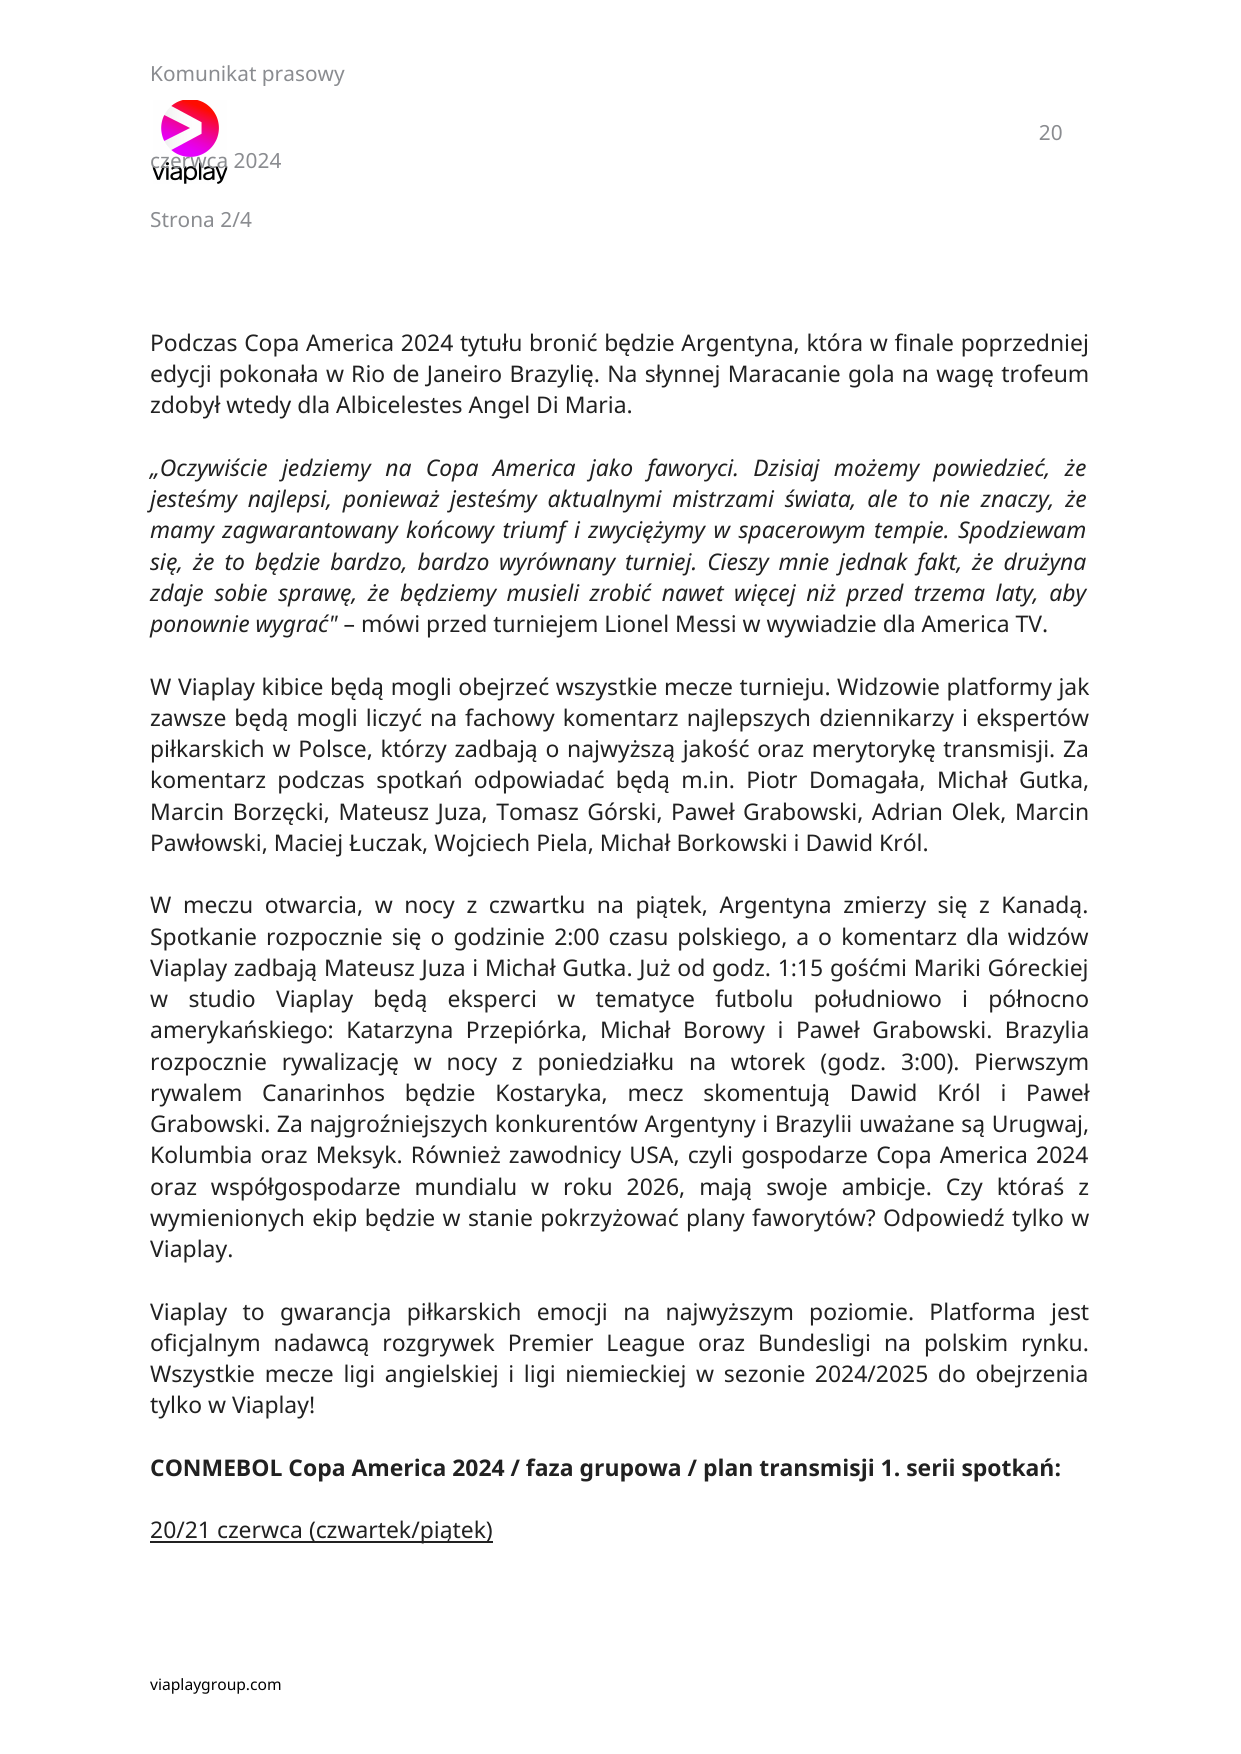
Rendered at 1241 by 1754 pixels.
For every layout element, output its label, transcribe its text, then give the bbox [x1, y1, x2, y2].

text CONMEBOL Copa America 2024 / faza grupowa / plan transmisji 1. serii spotkań: [150, 1452, 1090, 1483]
text 20/21 czerwca (czwartek/piątek) [150, 1514, 1090, 1546]
text Viaplay to gwarancja piłkarskich emocji na najwyższym poziomie. Platforma jest oficjalnym nadawcą rozgrywek Premier League oraz Bundesligi na polskim rynku. Wszystkie mecze ligi angielskiej i ligi niemieckiej w sezonie 2024/2025 do obejrzenia tylko w Viaplay! [150, 1296, 1090, 1421]
text Podczas Copa America 2024 tytułu bronić będzie Argentyna, która w finale poprzedniej edycji pokonała w Rio de Janeiro Brazylię. Na słynnej Maracanie gola na wagę trofeum zdobył wtedy dla Albicelestes Angel Di Maria. [150, 327, 1090, 421]
text W Viaplay kibice będą mogli obejrzeć wszystkie mecze turnieju. Widzowie platformy jak zawsze będą mogli liczyć na fachowy komentarz najlepszych dziennikarzy i ekspertów piłkarskich w Polsce, którzy zadbają o najwyższą jakość oraz merytorykę transmisji. Za komentarz podczas spotkań odpowiadać będą m.in. Piotr Domagała, Michał Gutka, Marcin Borzęcki, Mateusz Juza, Tomasz Górski, Paweł Grabowski, Adrian Olek, Marcin Pawłowski, Maciej Łuczak, Wojciech Piela, Michał Borkowski i Dawid Król. [150, 671, 1090, 858]
text W meczu otwarcia, w nocy z czwartku na piątek, Argentyna zmierzy się z Kanadą. Spotkanie rozpocznie się o godzinie 2:00 czasu polskiego, a o komentarz dla widzów Viaplay zadbają Mateusz Juza i Michał Gutka. Już od godz. 1:15 gośćmi Mariki Góreckiej w studio Viaplay będą eksperci w tematyce futbolu południowo i północno amerykańskiego: Katarzyna Przepiórka, Michał Borowy i Paweł Grabowski. Brazylia rozpocznie rywalizację w nocy z poniedziałku na wtorek (godz. 3:00). Pierwszym rywalem Canarinhos będzie Kostaryka, mecz skomentują Dawid Król i Paweł Grabowski. Za najgroźniejszych konkurentów Argentyny i Brazylii uważane są Urugwaj, Kolumbia oraz Meksyk. Również zawodnicy USA, czyli gospodarze Copa America 2024 oraz współgospodarze mundialu w roku 2026, mają swoje ambicje. Czy któraś z wymienionych ekip będzie w stanie pokrzyżować plany faworytów? Odpowiedź tylko w Viaplay. [150, 889, 1090, 1264]
text „Oczywiście jedziemy na Copa America jako faworyci. Dzisiaj możemy powiedzieć, że jesteśmy najlepsi, ponieważ jesteśmy aktualnymi mistrzami świata, ale to nie znaczy, że mamy zagwarantowany końcowy triumf i zwyciężymy w spacerowym tempie. Spodziewam się, że to będzie bardzo, bardzo wyrównany turniej. Cieszy mnie jednak fakt, że drużyna zdaje sobie sprawę, że będziemy musieli zrobić nawet więcej niż przed trzema laty, aby ponownie wygrać" – mówi przed turniejem Lionel Messi w wywiadzie dla America TV. [150, 452, 1090, 639]
picture [152, 100, 228, 184]
